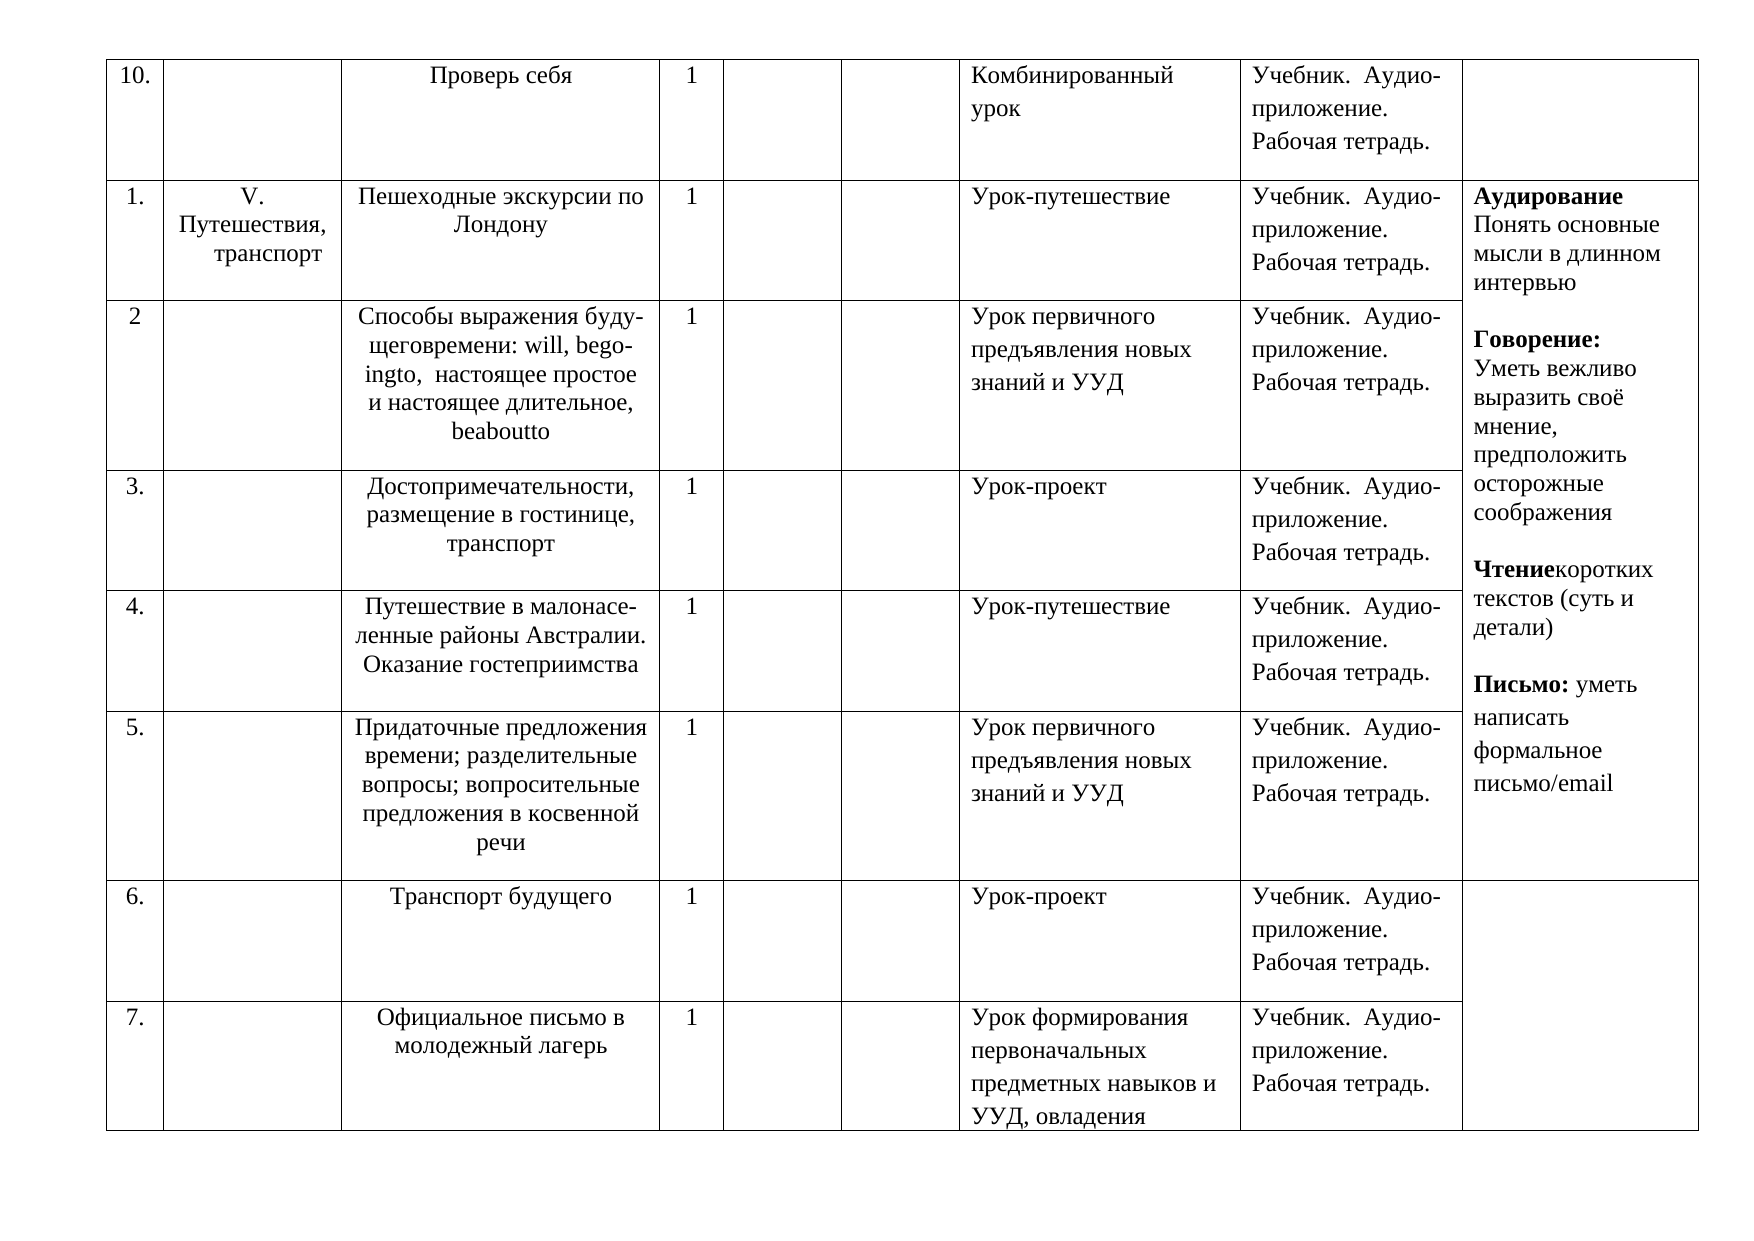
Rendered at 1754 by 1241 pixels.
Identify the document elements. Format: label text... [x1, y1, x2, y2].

table_cell Урок первичного предъявления новых знаний и УУД [960, 712, 1240, 880]
table_cell Проверь себя [342, 60, 659, 180]
table_cell Учебник. Аудио-приложение. Рабочая тетрадь. [1241, 471, 1462, 590]
table_cell Способы выражения буду- щеговремени: will, bego- ingto, настоящее простое и настоящее длительное, beaboutto [342, 301, 659, 470]
table_cell [164, 60, 341, 180]
table_cell [164, 471, 341, 590]
table_cell Урок первичного предъявления новых знаний и УУД [960, 301, 1240, 470]
table_cell Достопримечательности, размещение в гостинице, транспорт [342, 471, 659, 590]
table_cell Транспорт будущего [342, 881, 659, 1001]
table_cell 7. [107, 1002, 163, 1129]
table_cell [842, 181, 959, 300]
table_cell [724, 60, 841, 180]
table_cell [724, 301, 841, 470]
table_cell [724, 712, 841, 880]
table_cell 1 [660, 60, 723, 180]
table_cell [1463, 881, 1698, 1129]
table_cell Урок-путешествие [960, 591, 1240, 711]
table_cell [842, 471, 959, 590]
table_cell [842, 712, 959, 880]
table_cell Урок-путешествие [960, 181, 1240, 300]
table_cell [960, 1002, 1240, 1129]
table_cell Учебник. Аудио-приложение. Рабочая тетрадь. [1241, 881, 1462, 1001]
table_cell Урок-проект [960, 881, 1240, 1001]
table_cell [164, 301, 341, 470]
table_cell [1241, 60, 1462, 180]
table_cell [164, 1002, 341, 1129]
table_cell [164, 881, 341, 1001]
table_cell 10. [107, 60, 163, 180]
table_cell 1 [660, 301, 723, 470]
table_cell 1 [660, 591, 723, 711]
table_cell 1 [660, 881, 723, 1001]
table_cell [1241, 181, 1462, 300]
table_cell Учебник. Аудио-приложение. Рабочая тетрадь. [1241, 301, 1462, 470]
table_cell 1 [660, 471, 723, 590]
table_cell Аудирование Понять основные мысли в длинном интервью Говорение: Уметь вежливо выразить своё мнение, предположить осторожные соображения Чтениекоротких текстов (суть и детали) Письмо: уметь написать формальное письмо/email [1463, 181, 1698, 880]
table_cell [342, 1002, 659, 1129]
table_cell [164, 712, 341, 880]
table_cell [724, 591, 841, 711]
table_cell Пешеходные экскурсии по Лондону [342, 181, 659, 300]
table_cell [842, 60, 959, 180]
table_cell Учебник. Аудио-приложение. Рабочая тетрадь. [1241, 712, 1462, 880]
table_cell 3. [107, 471, 163, 590]
table_cell 5. [107, 712, 163, 880]
table_cell Комбинированный урок [960, 60, 1240, 180]
table_cell V. Путешествия, транспорт [164, 181, 341, 300]
table_cell [724, 471, 841, 590]
table_cell [842, 1002, 959, 1129]
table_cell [1241, 1002, 1462, 1129]
table_cell [724, 181, 841, 300]
table_cell 1. [107, 181, 163, 300]
table_cell 1 [660, 181, 723, 300]
table_cell Учебник. Аудио-приложение. Рабочая тетрадь. [1241, 591, 1462, 711]
table_cell 1 [660, 1002, 723, 1129]
table_cell [724, 881, 841, 1001]
table_cell 1 [660, 712, 723, 880]
table_cell [842, 301, 959, 470]
table_cell Придаточные предложения времени; разделительные вопросы; вопросительные предложения в косвенной речи [342, 712, 659, 880]
table_cell [842, 881, 959, 1001]
table_cell [164, 591, 341, 711]
table_cell 6. [107, 881, 163, 1001]
table_cell [842, 591, 959, 711]
table_cell 2 [107, 301, 163, 470]
table_cell Урок-проект [960, 471, 1240, 590]
table_cell 4. [107, 591, 163, 711]
table_cell Путешествие в малонасе- ленные районы Австралии. Оказание гостеприимства [342, 591, 659, 711]
table_cell [724, 1002, 841, 1129]
